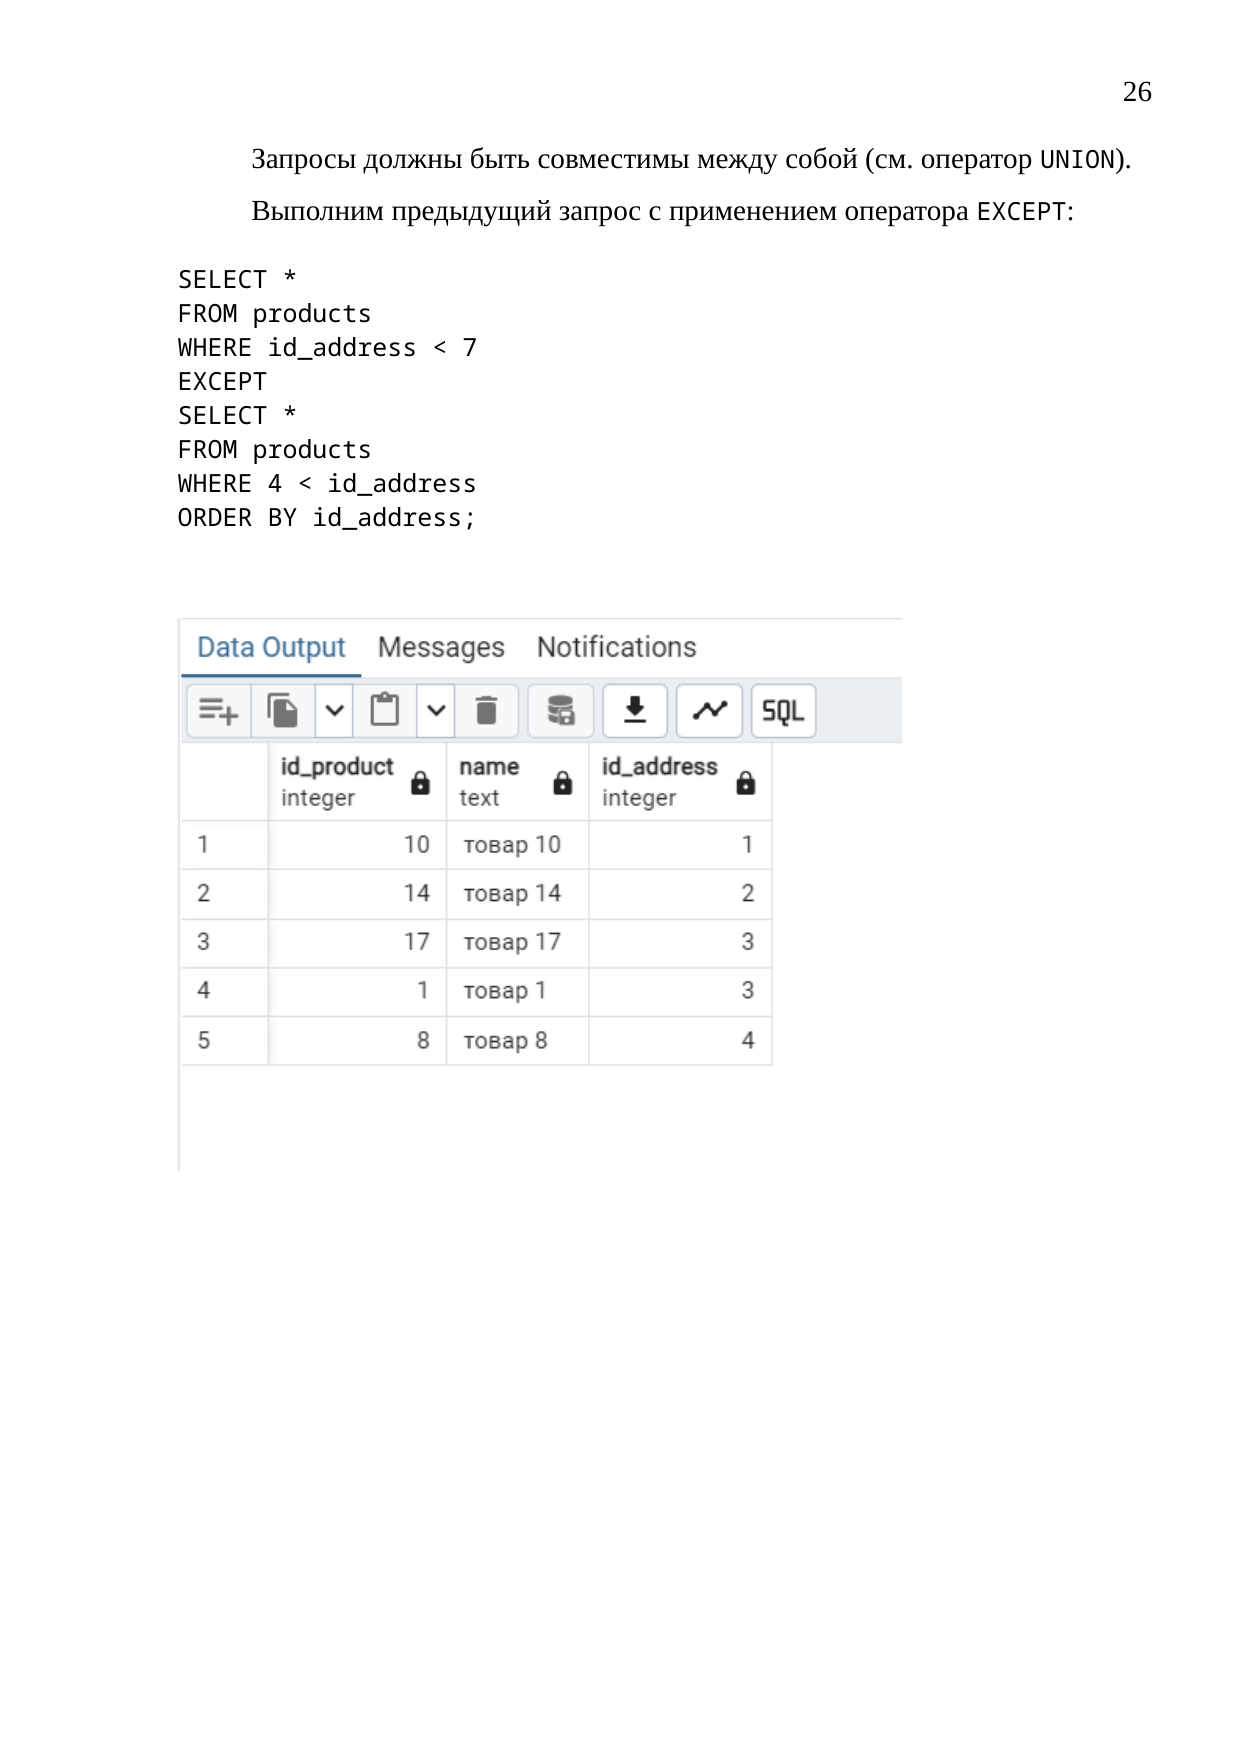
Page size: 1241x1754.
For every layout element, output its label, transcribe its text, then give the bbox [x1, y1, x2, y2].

text Выполним предыдущий запрос с применением оператора EXCEPT: [177, 193, 1152, 227]
text WHERE id_address < 7 [177, 329, 1152, 363]
picture [177, 618, 903, 1171]
text EXCEPT [177, 363, 1152, 397]
text FROM products [177, 295, 1152, 329]
text ORDER BY id_address; [177, 500, 1152, 534]
text SELECT * [177, 261, 1152, 295]
text WHERE 4 < id_address [177, 466, 1152, 500]
text SELECT * [177, 397, 1152, 432]
text FROM products [177, 432, 1152, 466]
text Запросы должны быть совместимы между собой (см. оператор UNION). [177, 141, 1152, 175]
